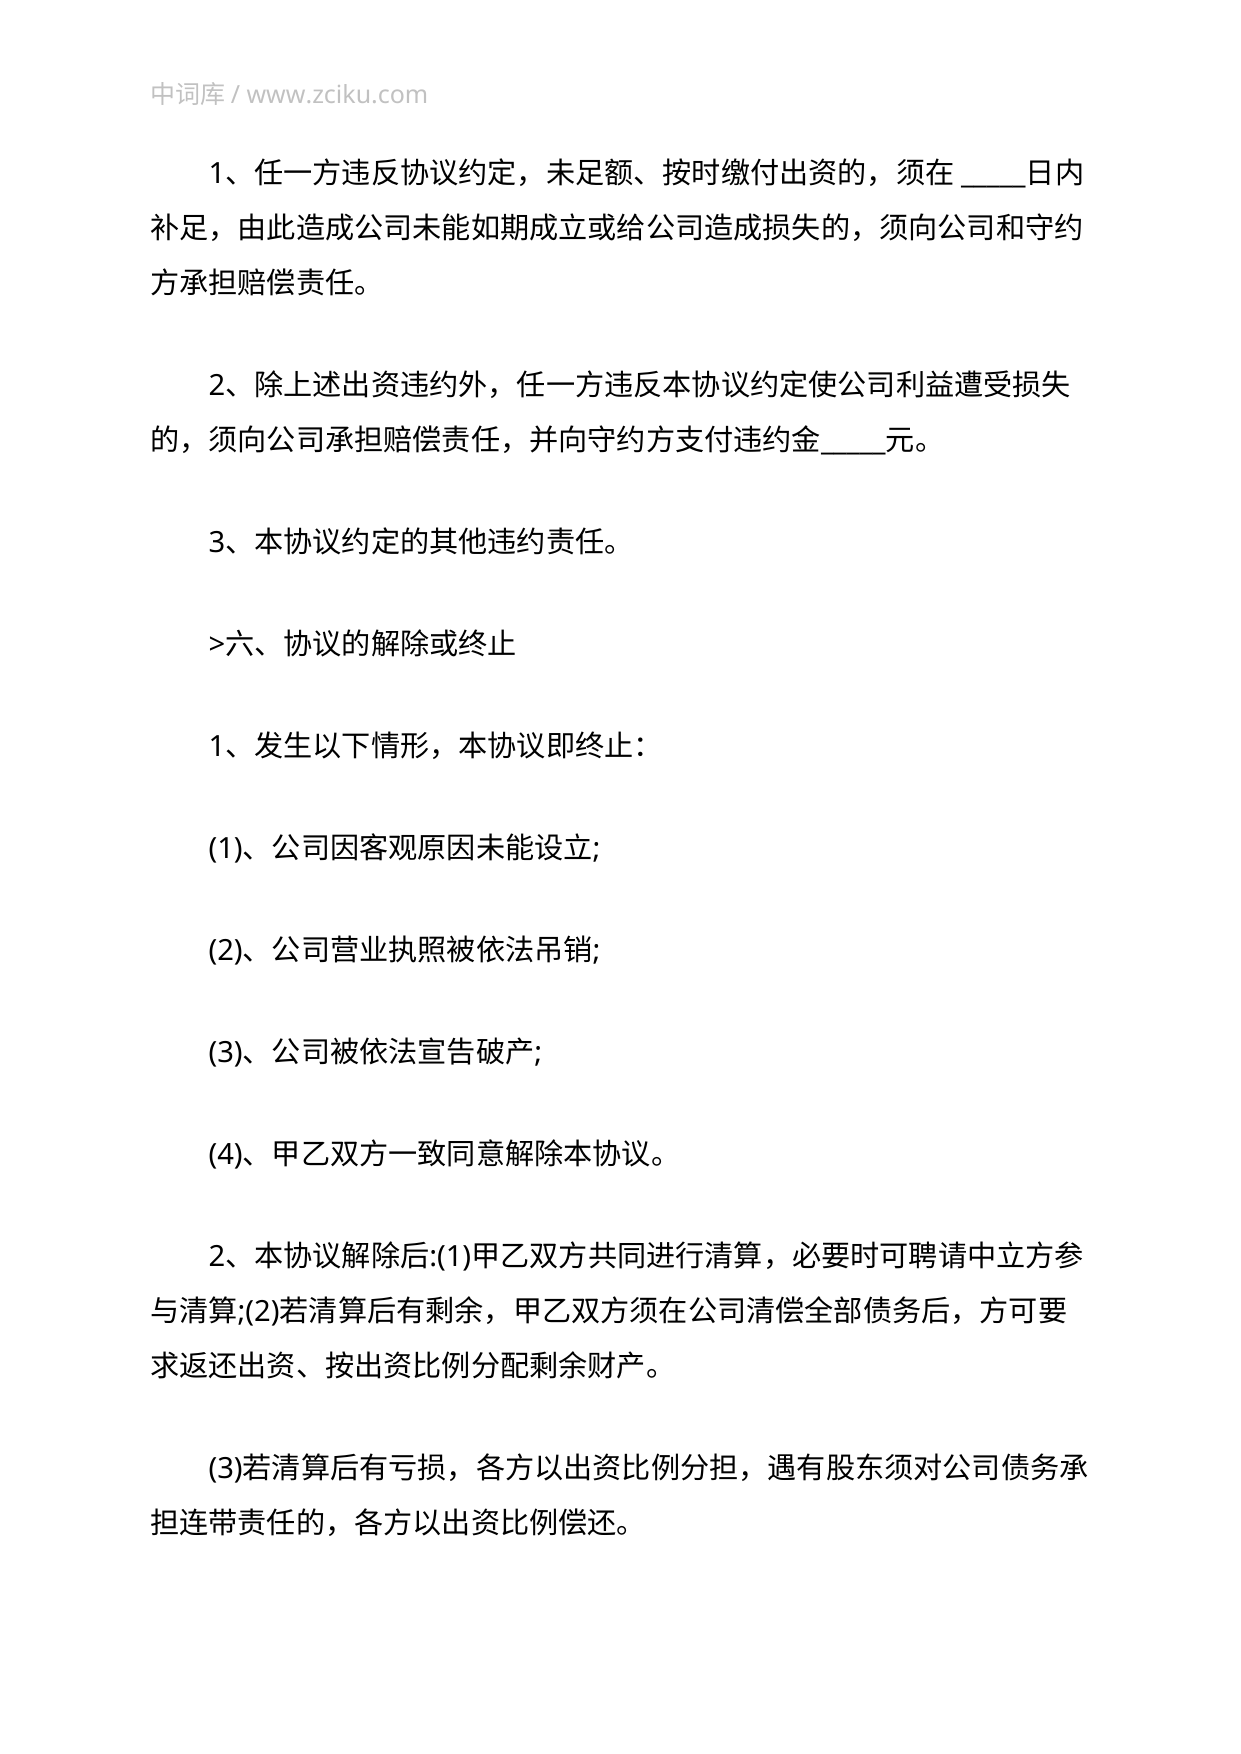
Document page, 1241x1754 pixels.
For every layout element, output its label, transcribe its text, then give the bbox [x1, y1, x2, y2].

text (3)、公司被依法宣告破产; [150, 1028, 1090, 1071]
text (2)、公司营业执照被依法吊销; [150, 927, 1090, 969]
text 2、本协议解除后:(1)甲乙双方共同进行清算，必要时可聘请中立方参与清算;(2)若清算后有剩余，甲乙双方须在公司清偿全部债务后，方可要求返还出资、按出资比例分配剩余财产。 [150, 1232, 1090, 1385]
text 1、任一方违反协议约定，未足额、按时缴付出资的，须在 _____日内补足，由此造成公司未能如期成立或给公司造成损失的，须向公司和守约方承担赔偿责任。 [150, 150, 1090, 302]
text (1)、公司因客观原因未能设立; [150, 824, 1090, 867]
text 3、本协议约定的其他违约责任。 [150, 519, 1090, 561]
text 2、除上述出资违约外，任一方违反本协议约定使公司利益遭受损失的，须向公司承担赔偿责任，并向守约方支付违约金_____元。 [150, 362, 1090, 459]
text (3)若清算后有亏损，各方以出资比例分担，遇有股东须对公司债务承担连带责任的，各方以出资比例偿还。 [150, 1444, 1090, 1542]
text 1、发生以下情形，本协议即终止： [150, 723, 1090, 765]
text (4)、甲乙双方一致同意解除本协议。 [150, 1131, 1090, 1173]
text >六、协议的解除或终止 [150, 621, 1090, 663]
